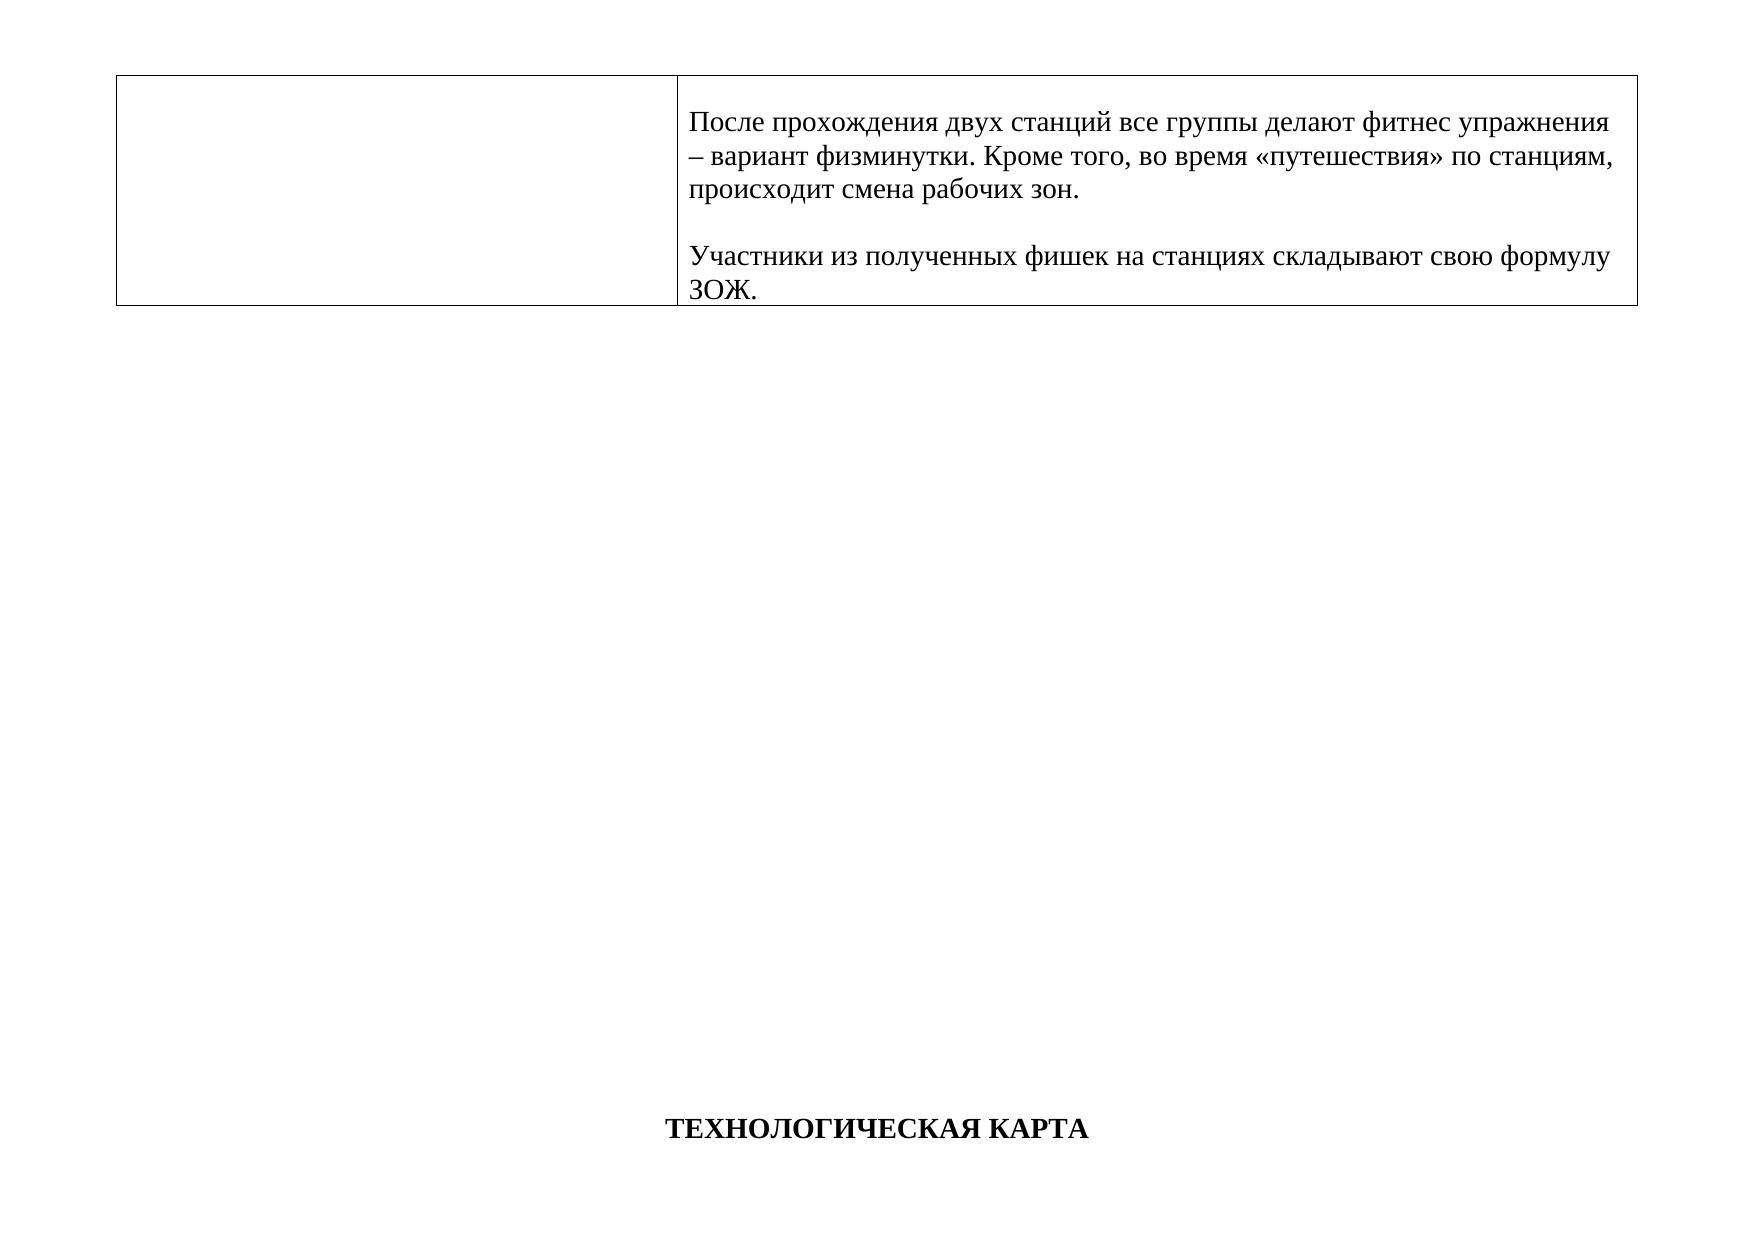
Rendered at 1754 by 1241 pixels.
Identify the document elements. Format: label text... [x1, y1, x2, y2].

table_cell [678, 76, 1637, 305]
text ТЕХНОЛОГИЧЕСКАЯ КАРТА [75, 1111, 1679, 1145]
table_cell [117, 76, 677, 305]
